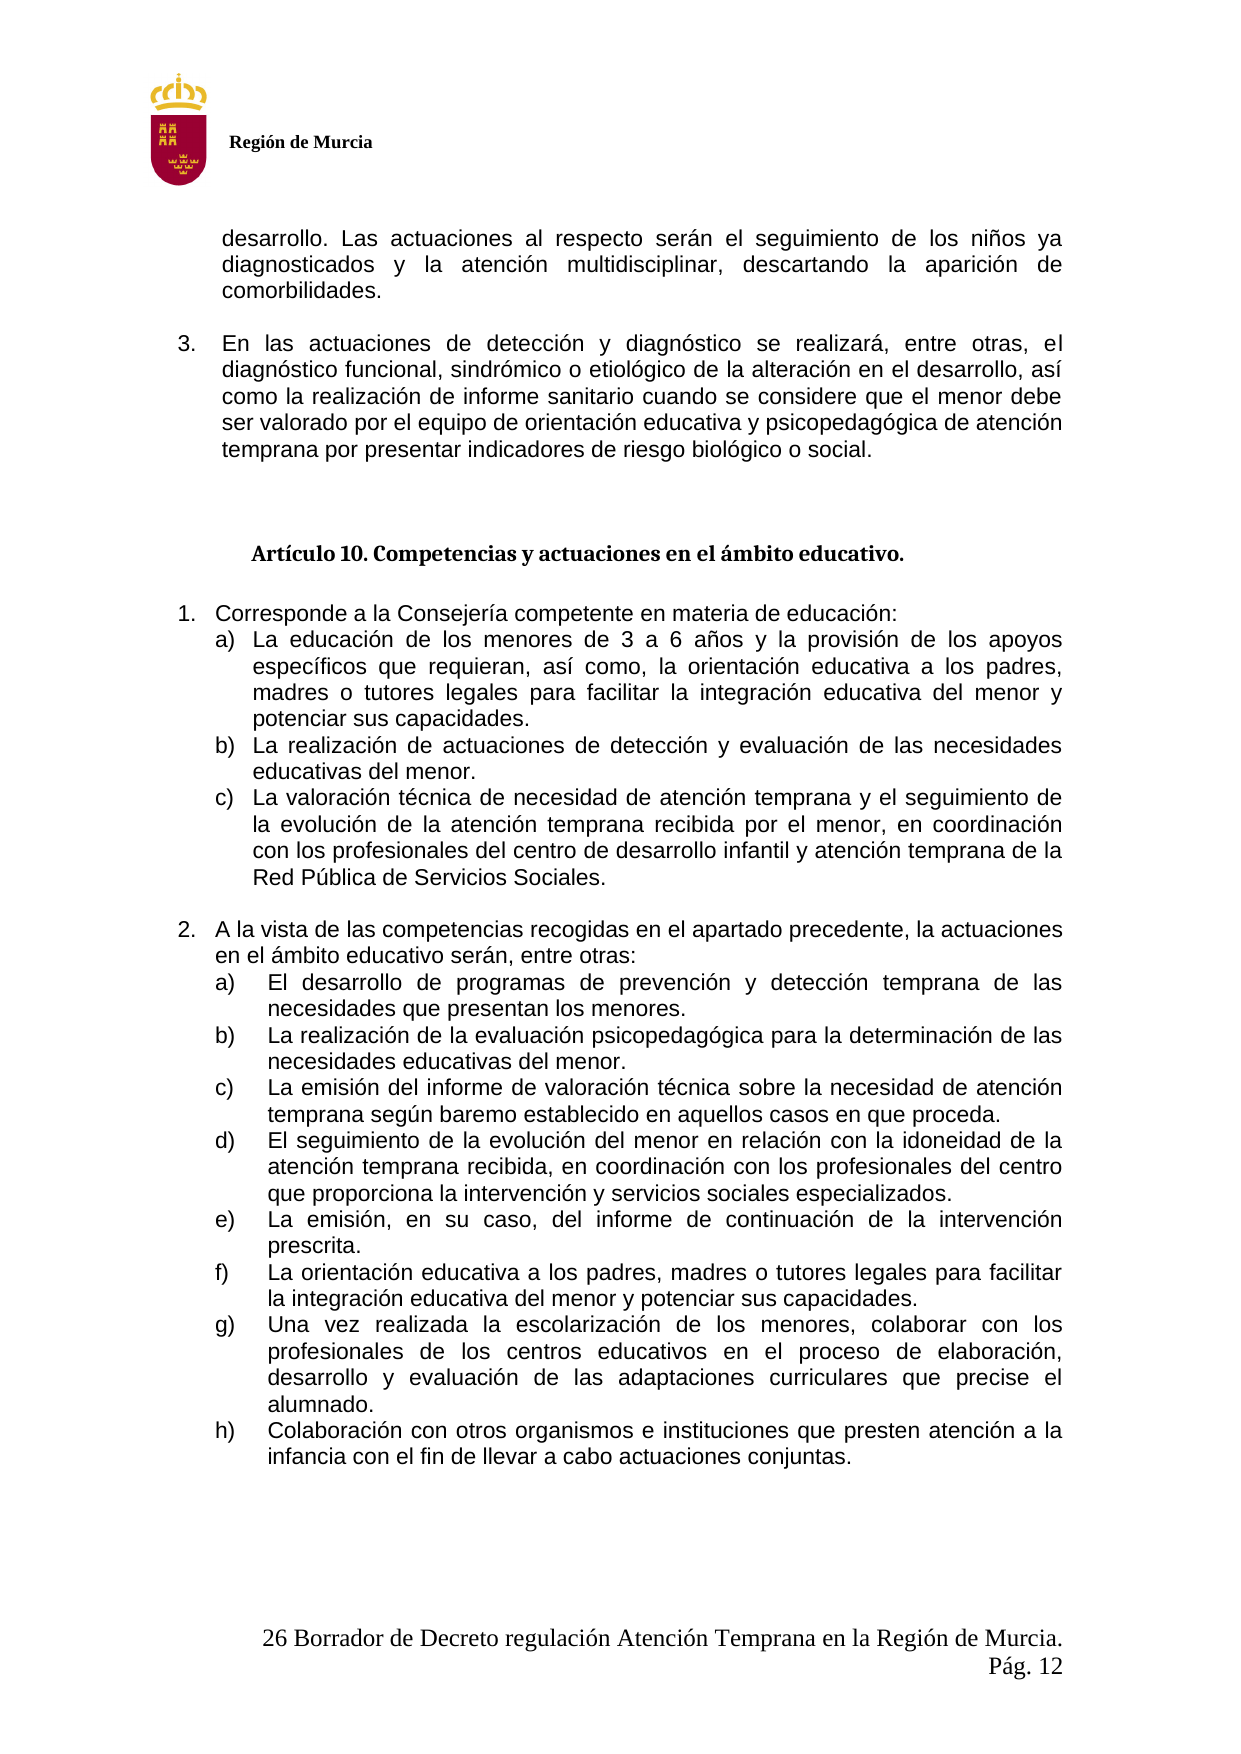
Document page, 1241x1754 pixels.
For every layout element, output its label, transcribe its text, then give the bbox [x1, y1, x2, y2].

list Corresponde a la Consejería competente en materia de educación: [177, 600, 1063, 626]
list La emisión del informe de valoración técnica sobre la necesidad de atención temprana según baremo establecido en aquellos casos en que proceda. [215, 1074, 1063, 1127]
list Una vez realizada la escolarización de los menores, colaborar con los profesionales de los centros educativos en el proceso de elaboración, desarrollo y evaluación de las adaptaciones curriculares que precise el alumnado. [215, 1311, 1063, 1417]
list El desarrollo de programas de prevención y detección temprana de las necesidades que presentan los menores. [215, 969, 1063, 1022]
list Colaboración con otros organismos e instituciones que presten atención a la infancia con el fin de llevar a cabo actuaciones conjuntas. [215, 1417, 1063, 1469]
list La realización de la evaluación psicopedagógica para la determinación de las necesidades educativas del menor. [215, 1022, 1063, 1074]
list El seguimiento de la evolución del menor en relación con la idoneidad de la atención temprana recibida, en coordinación con los profesionales del centro que proporciona la intervención y servicios sociales especializados. [215, 1127, 1063, 1206]
list La orientación educativa a los padres, madres o tutores legales para facilitar la integración educativa del menor y potenciar sus capacidades. [215, 1259, 1063, 1311]
list La emisión, en su caso, del informe de continuación de la intervención prescrita. [215, 1206, 1063, 1259]
list La valoración técnica de necesidad de atención temprana y el seguimiento de la evolución de la atención temprana recibida por el menor, en coordinación con los profesionales del centro de desarrollo infantil y atención temprana de la Red Pública de Servicios Sociales. [215, 784, 1063, 890]
subtitle Artículo 10. Competencias y actuaciones en el ámbito educativo. [177, 541, 1063, 567]
list La educación de los menores de 3 a 6 años y la provisión de los apoyos específicos que requieran, así como, la orientación educativa a los padres, madres o tutores legales para facilitar la integración educativa del menor y potenciar sus capacidades. [215, 626, 1063, 732]
picture [142, 73, 212, 187]
list En las actuaciones de detección y diagnóstico se realizará, entre otras, el diagnóstico funcional, sindrómico o etiológico de la alteración en el desarrollo, así como la realización de informe sanitario cuando se considere que el menor debe ser valorado por el equipo de orientación educativa y psicopedagógica de atención temprana por presentar indicadores de riesgo biológico o social. [177, 330, 1063, 462]
list A la vista de las competencias recogidas en el apartado precedente, la actuaciones en el ámbito educativo serán, entre otras: [177, 916, 1063, 969]
list La realización de actuaciones de detección y evaluación de las necesidades educativas del menor. [215, 732, 1063, 784]
